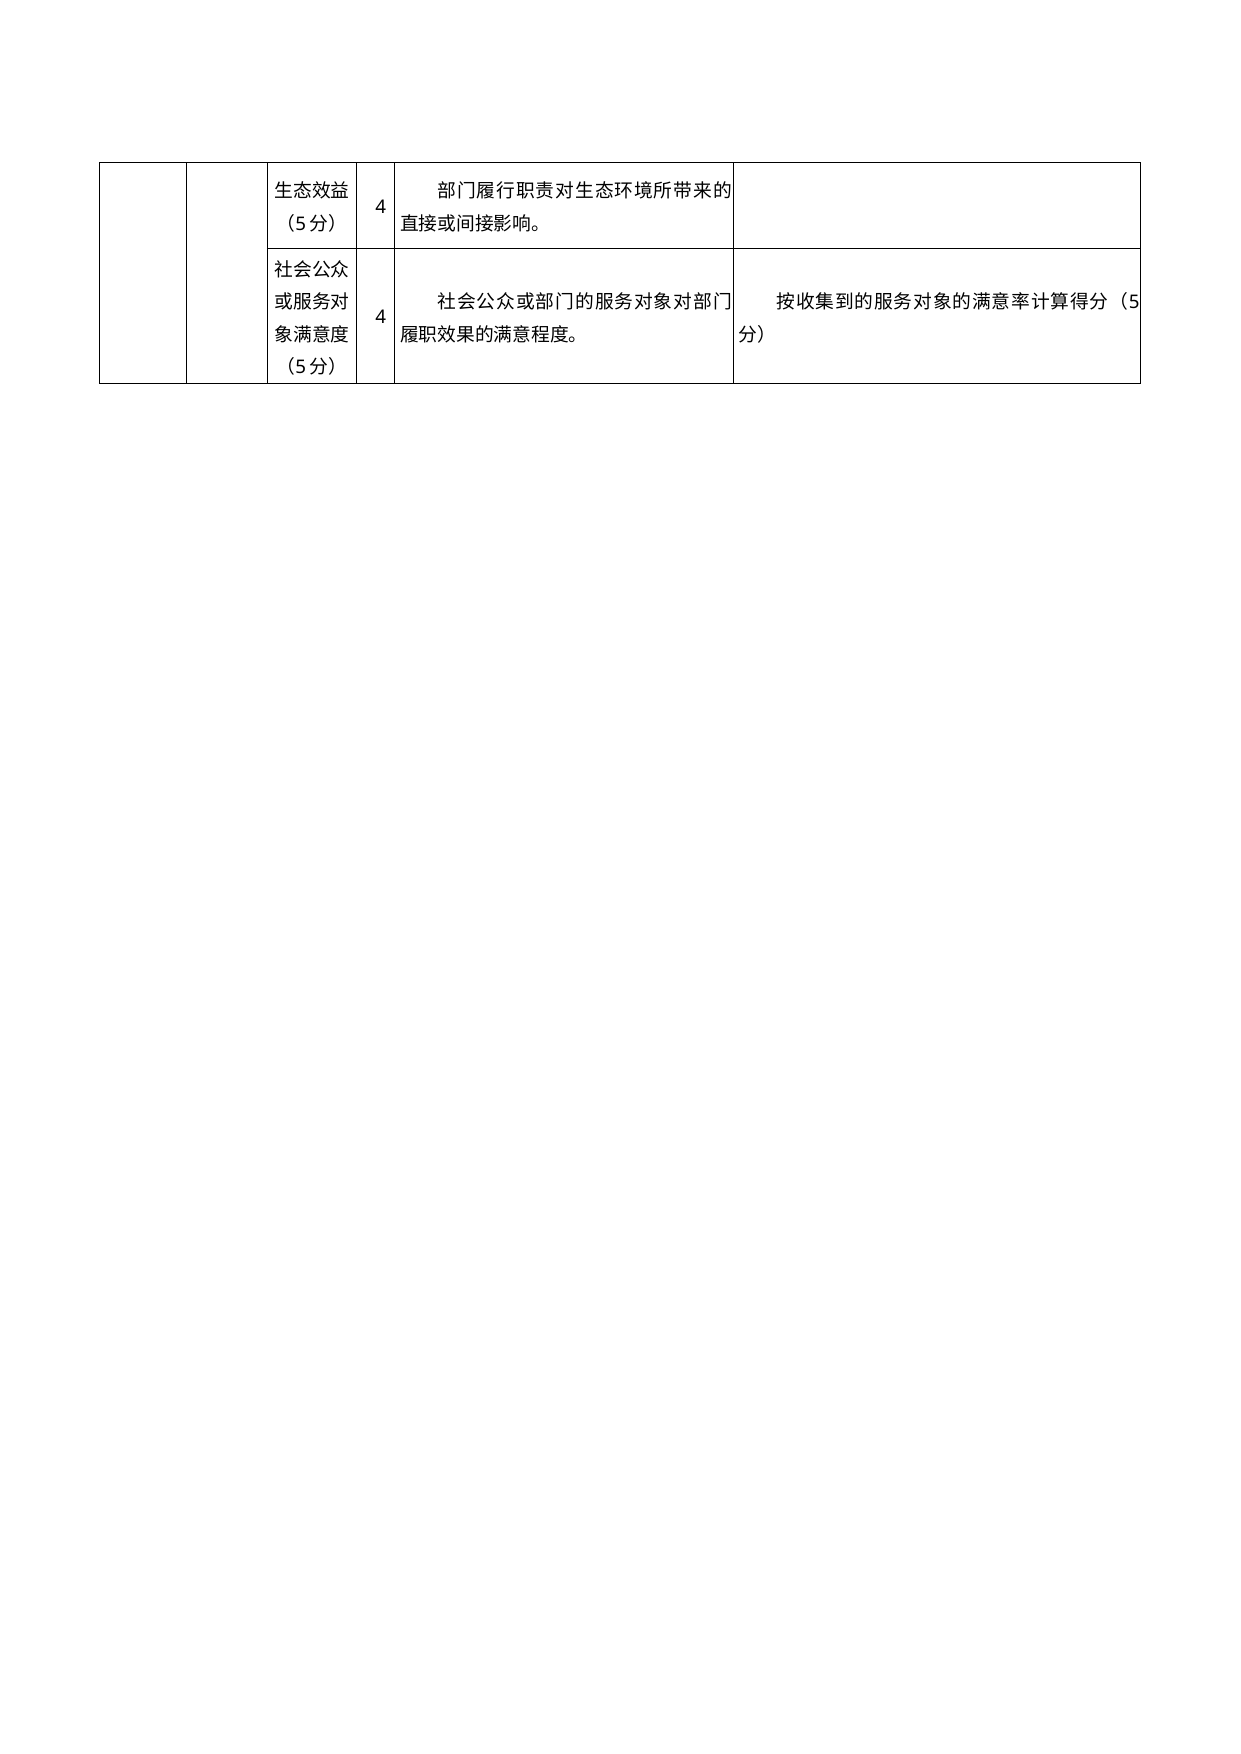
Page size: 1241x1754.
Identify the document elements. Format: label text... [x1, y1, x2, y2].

table_cell 4 [357, 249, 394, 383]
table_cell 4 [357, 163, 394, 248]
table_cell 社会公众或部门的服务对象对部门履职效果的满意程度。 [395, 249, 733, 383]
table_cell 按收集到的服务对象的满意率计算得分（5分） [734, 249, 1140, 383]
table_cell 社会公众或服务对象满意度（5分） [268, 249, 356, 383]
table_cell 生态效益（5分） [268, 163, 356, 248]
table_cell 部门履行职责对生态环境所带来的直接或间接影响。 [395, 163, 733, 248]
